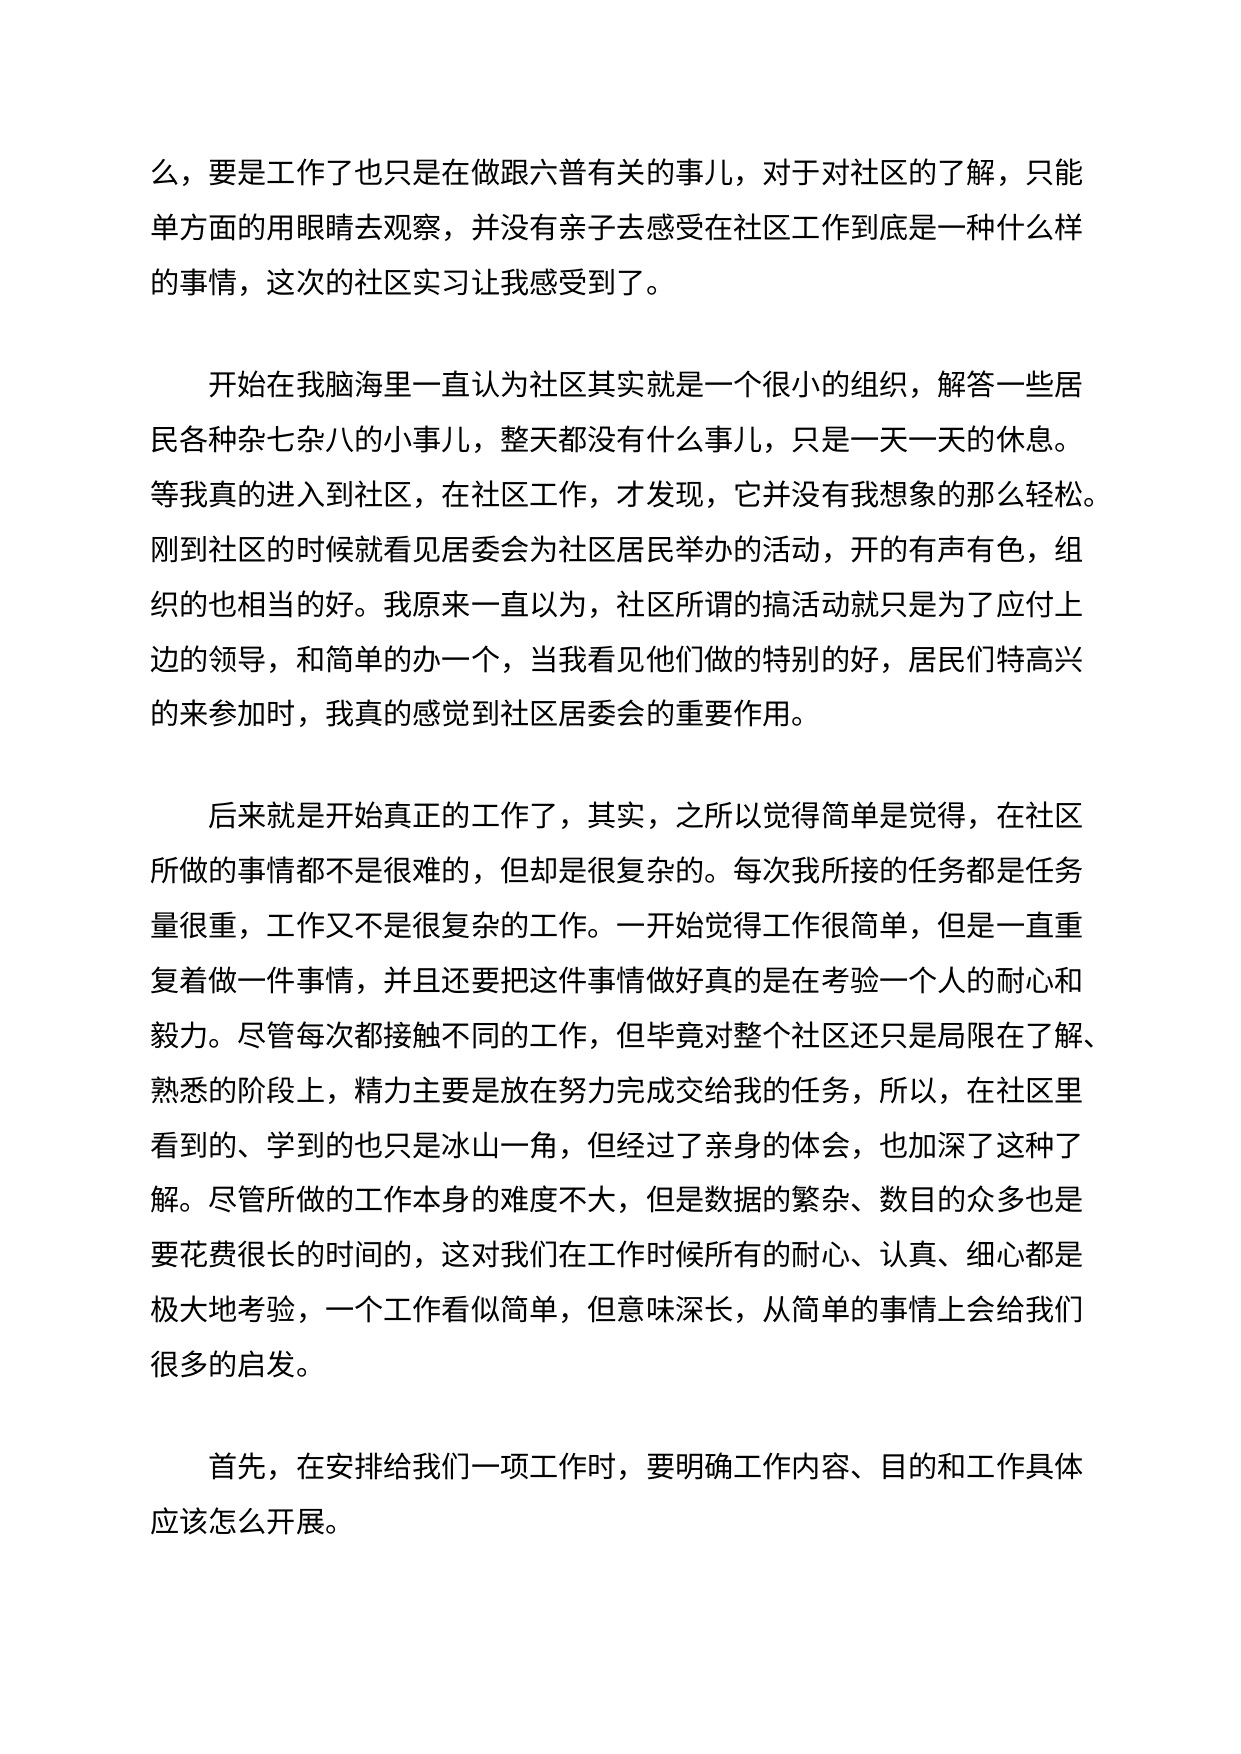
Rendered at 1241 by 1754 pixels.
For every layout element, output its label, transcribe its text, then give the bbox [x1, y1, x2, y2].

text 首先，在安排给我们一项工作时，要明确工作内容、目的和工作具体应该怎么开展。 [150, 1443, 1090, 1541]
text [150, 150, 1090, 302]
text 后来就是开始真正的工作了，其实，之所以觉得简单是觉得，在社区所做的事情都不是很难的，但却是很复杂的。每次我所接的任务都是任务量很重，工作又不是很复杂的工作。一开始觉得工作很简单，但是一直重复着做一件事情，并且还要把这件事情做好真的是在考验一个人的耐心和毅力。尽管每次都接触不同的工作，但毕竟对整个社区还只是局限在了解、熟悉的阶段上，精力主要是放在努力完成交给我的任务，所以，在社区里看到的、学到的也只是冰山一角，但经过了亲身的体会，也加深了这种了解。尽管所做的工作本身的难度不大，但是数据的繁杂、数目的众多也是要花费很长的时间的，这对我们在工作时候所有的耐心、认真、细心都是极大地考验，一个工作看似简单，但意味深长，从简单的事情上会给我们很多的启发。 [150, 793, 1090, 1384]
text 开始在我脑海里一直认为社区其实就是一个很小的组织，解答一些居民各种杂七杂八的小事儿，整天都没有什么事儿，只是一天一天的休息。等我真的进入到社区，在社区工作，才发现，它并没有我想象的那么轻松。刚到社区的时候就看见居委会为社区居民举办的活动，开的有声有色，组织的也相当的好。我原来一直以为，社区所谓的搞活动就只是为了应付上边的领导，和简单的办一个，当我看见他们做的特别的好，居民们特高兴的来参加时，我真的感觉到社区居委会的重要作用。 [150, 362, 1090, 733]
